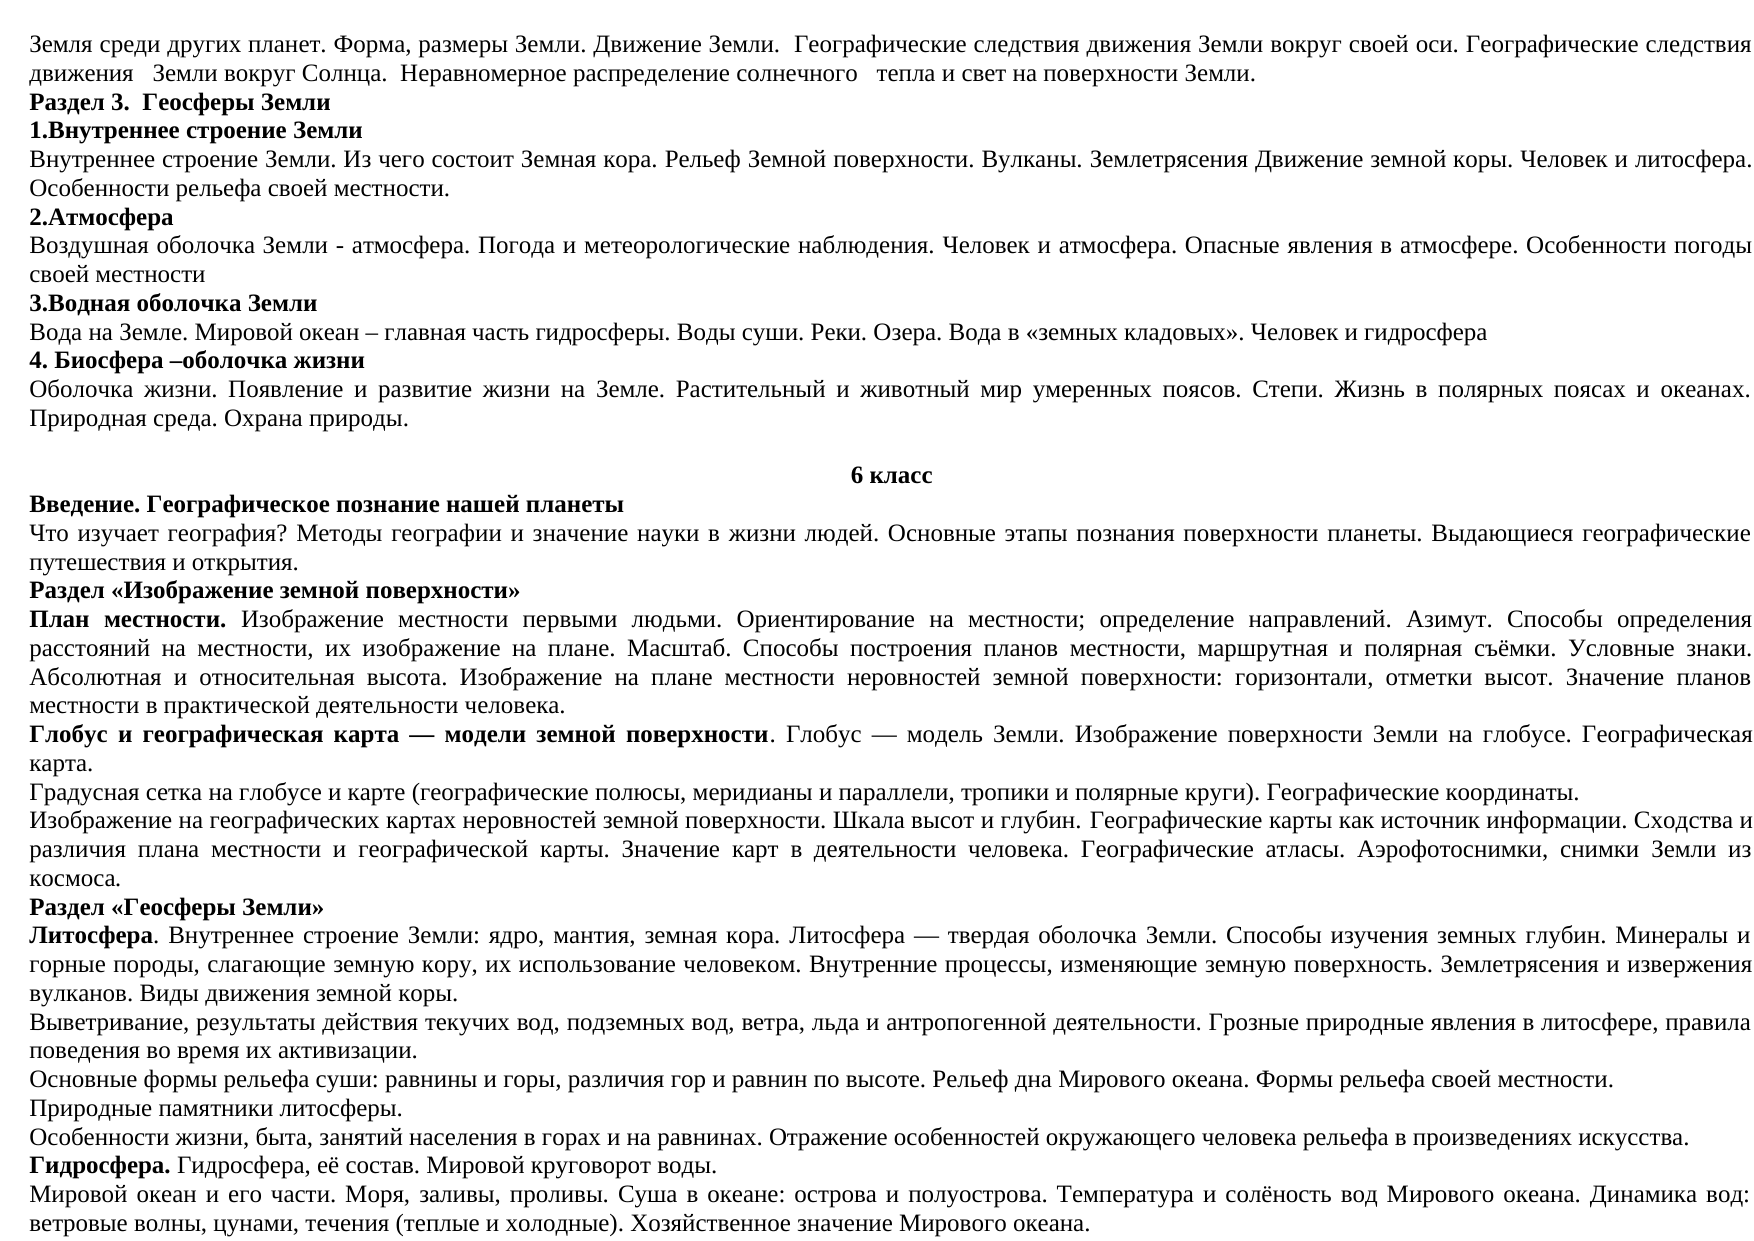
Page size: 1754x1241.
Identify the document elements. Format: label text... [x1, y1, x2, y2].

text 4. Биосфера –оболочка жизни [29, 345, 1754, 374]
text Градусная сетка на глобусе и карте (географические полюсы, меридианы и параллели, тропики и полярные круги). Географические координаты. [29, 777, 1754, 805]
text Оболочка жизни. Появление и развитие жизни на Земле. Растительный и животный мир умеренных поясов. Степи. Жизнь в полярных поясах и океанах. Природная среда. Охрана природы. [29, 374, 1754, 432]
text Введение. Географическое познание нашей планеты [29, 489, 1754, 518]
text 2.Атмосфера [29, 202, 1754, 230]
text Вода на Земле. Мировой океан – главная часть гидросферы. Воды суши. Реки. Озера. Вода в «земных кладовых». Человек и гидросфера [29, 317, 1754, 345]
text Природные памятники литосферы. [29, 1093, 1754, 1122]
text Глобус и географическая карта — модели земной поверхности. Глобус — модель Земли. Изображение поверхности Земли на глобусе. Географическая карта. [29, 719, 1754, 777]
text План местности. Изображение местности первыми людьми. Ориентирование на местности; определение направлений. Азимут. Способы определения расстояний на местности, их изображение на плане. Масштаб. Способы построения планов местности, маршрутная и полярная съёмки. Условные знаки. Абсолютная и относительная высота. Изображение на плане местности неровностей земной поверхности: горизонтали, отметки высот. Значение планов местности в практической деятельности человека. [29, 604, 1754, 719]
text Внутреннее строение Земли. Из чего состоит Земная кора. Рельеф Земной поверхности. Вулканы. Землетрясения Движение земной коры. Человек и литосфера. Особенности рельефа своей местности. [29, 144, 1754, 202]
text Литосфера. Внутреннее строение Земли: ядро, мантия, земная кора. Литосфера — твердая оболочка Земли. Способы изучения земных глубин. Минералы и горные породы, слагающие земную кору, их использование человеком. Внутренние процессы, изменяющие земную поверхность. Землетрясения и извержения вулканов. Виды движения земной коры. [29, 920, 1754, 1007]
text Выветривание, результаты действия текучих вод, подземных вод, ветра, льда и антропогенной деятельности. Грозные природные явления в литосфере, правила поведения во время их активизации. [29, 1007, 1754, 1064]
text Гидросфера. Гидросфера, её состав. Мировой круговорот воды. [29, 1150, 1754, 1179]
text Основные формы рельефа суши: равнины и горы, различия гор и равнин по высоте. Рельеф дна Мирового океана. Формы рельефа своей местности. [29, 1064, 1754, 1093]
text 1.Внутреннее строение Земли [29, 115, 1754, 144]
text 3.Водная оболочка Земли [29, 288, 1754, 317]
text Земля среди других планет. Форма, размеры Земли. Движение Земли. Географические следствия движения Земли вокруг своей оси. Географические следствия движения Земли вокруг Солнца. Неравномерное распределение солнечного тепла и свет на поверхности Земли. [29, 29, 1754, 87]
text Особенности жизни, быта, занятий населения в горах и на равнинах. Отражение особенностей окружающего человека рельефа в произведениях искусства. [29, 1122, 1754, 1150]
text Изображение на географических картах неровностей земной поверхности. Шкала высот и глубин. Географические карты как источник информации. Сходства и различия плана местности и географической карты. Значение карт в деятельности человека. Географические атласы. Аэрофотоснимки, снимки Земли из космоса. [29, 805, 1754, 892]
text Раздел «Геосферы Земли» [29, 892, 1754, 920]
text Раздел «Изображение земной поверхности» [29, 575, 1754, 604]
text Воздушная оболочка Земли - атмосфера. Погода и метеорологические наблюдения. Человек и атмосфера. Опасные явления в атмосфере. Особенности погоды своей местности [29, 230, 1754, 288]
text Раздел 3. Геосферы Земли [29, 87, 1754, 115]
text 6 класс [29, 460, 1754, 489]
text Мировой океан и его части. Моря, заливы, проливы. Суша в океане: острова и полуострова. Температура и солёность вод Мирового океана. Динамика вод: ветровые волны, цунами, течения (теплые и холодные). Хозяйственное значение Мирового океана. [29, 1179, 1754, 1237]
text Что изучает география? Методы географии и значение науки в жизни людей. Основные этапы познания поверхности планеты. Выдающиеся географические путешествия и открытия. [29, 518, 1754, 575]
